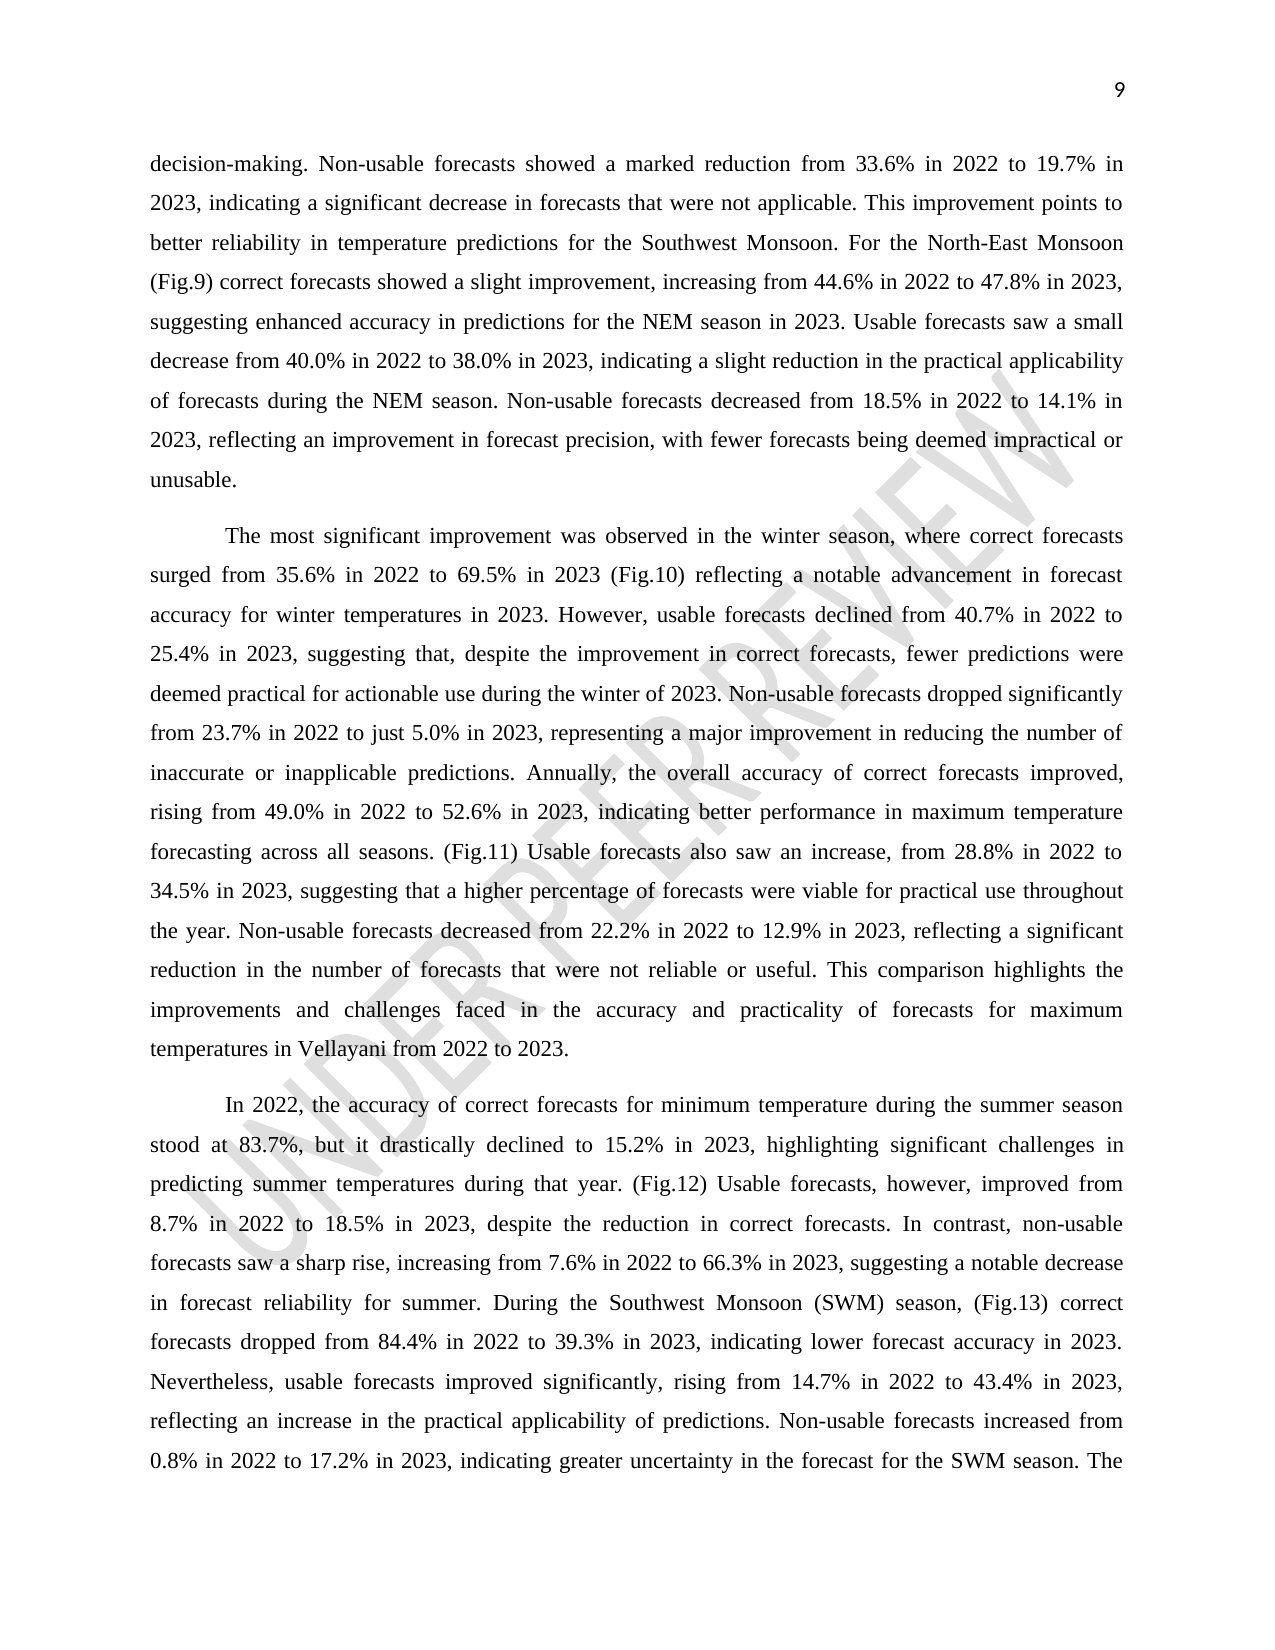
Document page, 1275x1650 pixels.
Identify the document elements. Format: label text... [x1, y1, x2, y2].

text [150, 1091, 1125, 1473]
text The most significant improvement was observed in the winter season, where correct forecasts surged from 35.6% in 2022 to 69.5% in 2023 (Fig.10) reflecting a notable advancement in forecast accuracy for winter temperatures in 2023. However, usable forecasts declined from 40.7% in 2022 to 25.4% in 2023, suggesting that, despite the improvement in correct forecasts, fewer predictions were deemed practical for actionable use during the winter of 2023. Non-usable forecasts dropped significantly from 23.7% in 2022 to just 5.0% in 2023, representing a major improvement in reducing the number of inaccurate or inapplicable predictions. Annually, the overall accuracy of correct forecasts improved, rising from 49.0% in 2022 to 52.6% in 2023, indicating better performance in maximum temperature forecasting across all seasons. (Fig.11) Usable forecasts also saw an increase, from 28.8% in 2022 to 34.5% in 2023, suggesting that a higher percentage of forecasts were viable for practical use throughout the year. Non-usable forecasts decreased from 22.2% in 2022 to 12.9% in 2023, reflecting a significant reduction in the number of forecasts that were not reliable or useful. This comparison highlights the improvements and challenges faced in the accuracy and practicality of forecasts for maximum temperatures in Vellayani from 2022 to 2023. [150, 522, 1125, 1062]
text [150, 150, 1125, 492]
